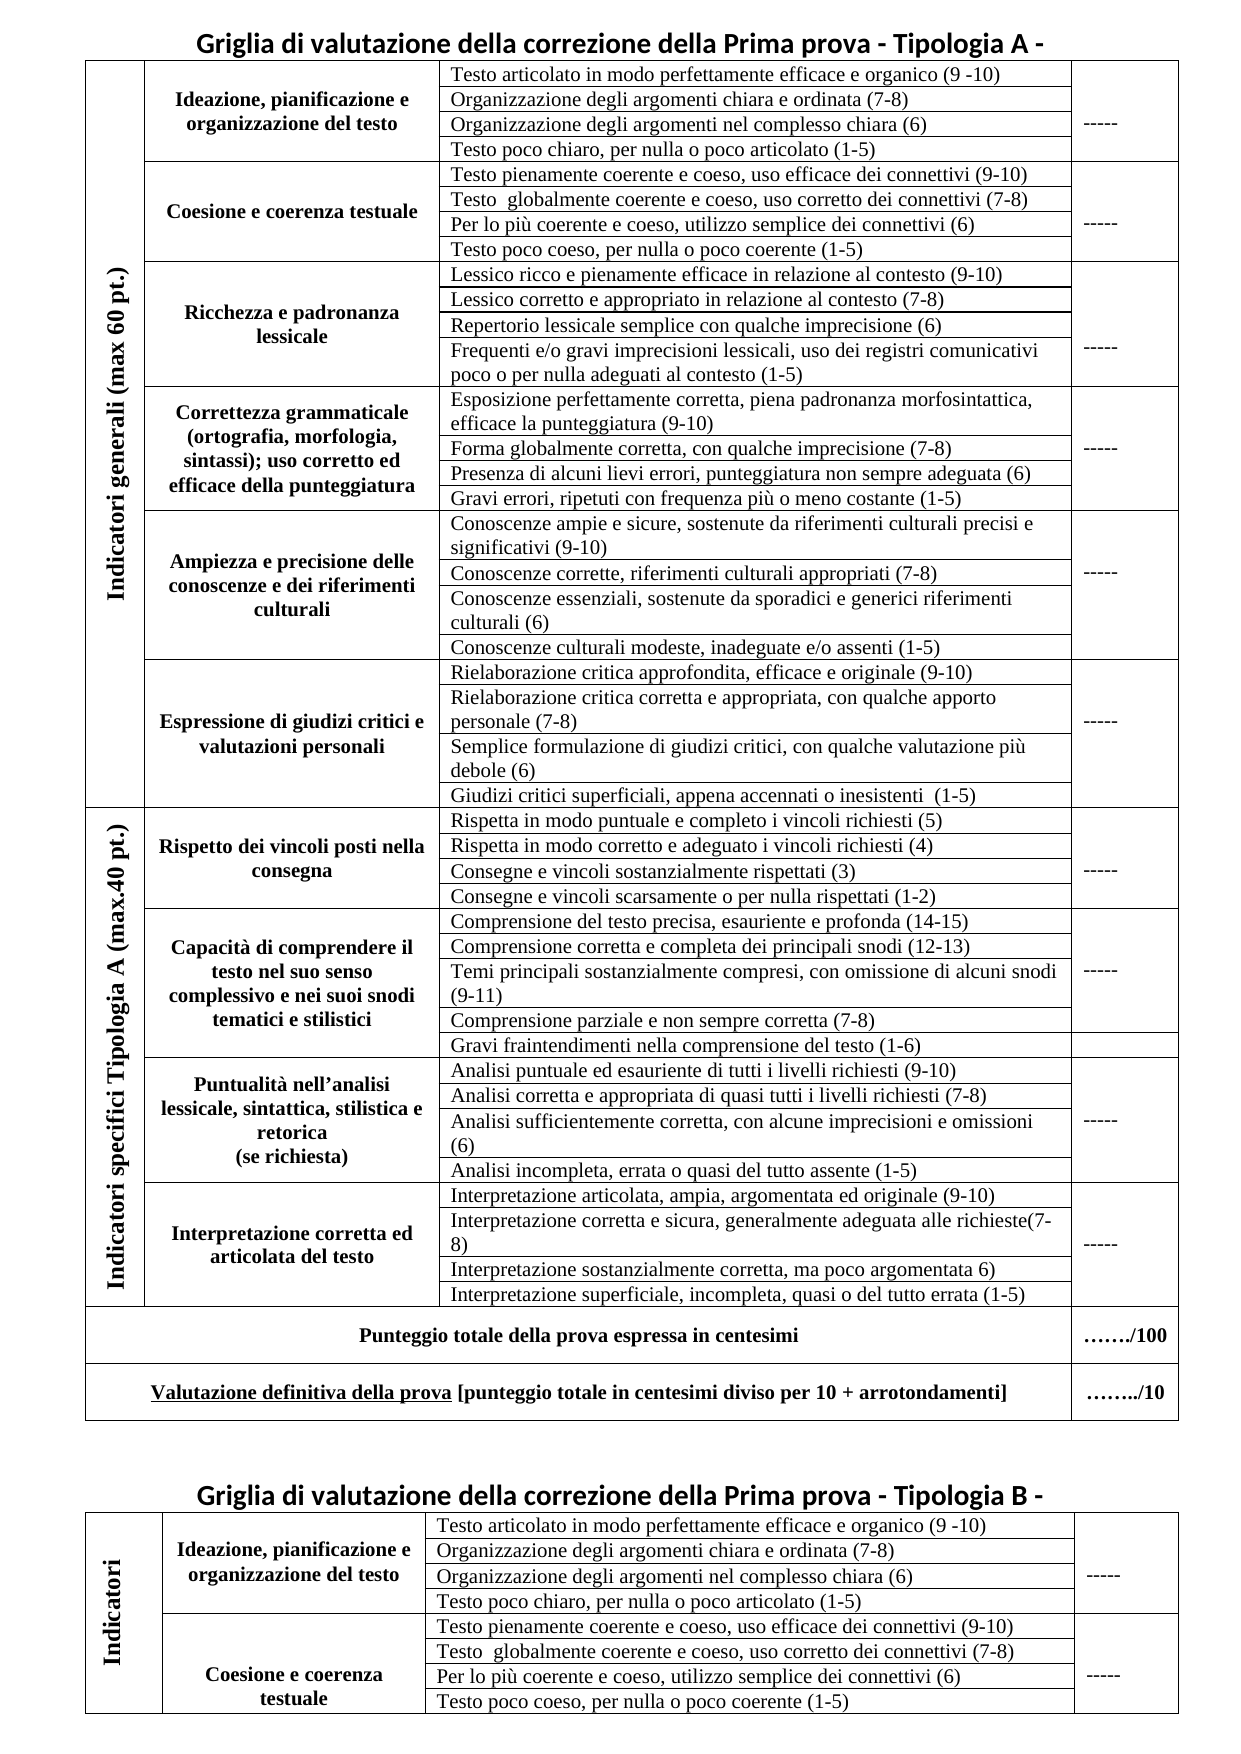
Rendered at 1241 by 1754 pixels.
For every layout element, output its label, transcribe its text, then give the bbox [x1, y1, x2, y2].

table_cell Capacità di comprendere il testo nel suo senso complessivo e nei suoi snodi tematici e stilistici [145, 909, 439, 1057]
table_cell Indicatori specifici Tipologia A (max.40 pt.) [86, 808, 144, 1306]
table_cell Per lo più coerente e coeso, utilizzo semplice dei connettivi (6) [440, 212, 1071, 236]
table_cell Semplice formulazione di giudizi critici, con qualche valutazione più debole (6) [440, 734, 1071, 782]
table_cell Conoscenze essenziali, sostenute da sporadici e generici riferimenti culturali (6) [440, 586, 1071, 634]
table_cell Organizzazione degli argomenti chiara e ordinata (7-8) [426, 1539, 1074, 1562]
table_cell Coesione e coerenza testuale [145, 162, 439, 261]
table_cell ……../10 [1072, 1364, 1178, 1419]
table_cell ----- [1072, 1058, 1178, 1182]
table_cell Rielaborazione critica corretta e appropriata, con qualche apporto personale (7-8) [440, 685, 1071, 733]
table_cell ----- [1072, 808, 1178, 908]
table_cell [1072, 1033, 1178, 1057]
table_cell Conoscenze culturali modeste, inadeguate e/o assenti (1-5) [440, 635, 1071, 659]
table_cell ----- [1075, 1614, 1178, 1713]
table_cell Temi principali sostanzialmente compresi, con omissione di alcuni snodi (9-11) [440, 959, 1071, 1007]
table_cell Analisi incompleta, errata o quasi del tutto assente (1-5) [440, 1158, 1071, 1182]
table_cell Conoscenze corrette, riferimenti culturali appropriati (7-8) [440, 560, 1071, 584]
table_cell Rispetta in modo puntuale e completo i vincoli richiesti (5) [440, 808, 1071, 832]
table_cell Forma globalmente corretta, con qualche imprecisione (7-8) [440, 436, 1071, 460]
table_cell ----- [1072, 660, 1178, 807]
table_cell Testo poco chiaro, per nulla o poco articolato (1-5) [426, 1589, 1074, 1613]
table_cell Testo globalmente coerente e coeso, uso corretto dei connettivi (7-8) [426, 1639, 1074, 1663]
table_cell Gravi fraintendimenti nella comprensione del testo (1-6) [440, 1033, 1071, 1057]
table_cell Comprensione del testo precisa, esauriente e profonda (14-15) [440, 909, 1071, 933]
table_cell Testo poco coeso, per nulla o poco coerente (1-5) [426, 1689, 1074, 1713]
table_header Ideazione, pianificazione e organizzazione del testo [145, 61, 439, 161]
table_cell Rielaborazione critica approfondita, efficace e originale (9-10) [440, 660, 1071, 684]
table_cell Esposizione perfettamente corretta, piena padronanza morfosintattica, efficace la punteggiatura (9-10) [440, 387, 1071, 435]
table_cell Frequenti e/o gravi imprecisioni lessicali, uso dei registri comunicativi poco o per nulla adeguati al contesto (1-5) [440, 338, 1071, 386]
table_cell Per lo più coerente e coeso, utilizzo semplice dei connettivi (6) [426, 1664, 1074, 1688]
table_header Indicatori generali (max 60 pt.) [86, 1513, 162, 1713]
table_cell Coesione e coerenza testuale [163, 1614, 425, 1713]
table_cell Interpretazione articolata, ampia, argomentata ed originale (9-10) [440, 1183, 1071, 1207]
table_cell Repertorio lessicale semplice con qualche imprecisione (6) [440, 313, 1071, 337]
table_header Indicatori generali (max 60 pt.) [86, 61, 144, 807]
table_cell Organizzazione degli argomenti chiara e ordinata (7-8) [440, 87, 1071, 111]
table_cell Testo poco coeso, per nulla o poco coerente (1-5) [440, 237, 1071, 261]
table_cell Organizzazione degli argomenti nel complesso chiara (6) [426, 1564, 1074, 1588]
table_cell Giudizi critici superficiali, appena accennati o inesistenti (1-5) [440, 783, 1071, 807]
table_cell Consegne e vincoli scarsamente o per nulla rispettati (1-2) [440, 884, 1071, 908]
table_cell Interpretazione sostanzialmente corretta, ma poco argomentata 6) [440, 1257, 1071, 1281]
table_cell Interpretazione corretta ed articolata del testo [145, 1183, 439, 1306]
text Griglia di valutazione della correzione della Prima prova - Tipologia A - [118, 25, 1122, 60]
table_cell Testo pienamente coerente e coeso, uso efficace dei connettivi (9-10) [440, 162, 1071, 186]
table_cell Correttezza grammaticale (ortografia, morfologia, sintassi); uso corretto ed efficace della punteggiatura [145, 387, 439, 510]
table_cell ……./100 [1072, 1307, 1178, 1363]
table_cell Interpretazione superficiale, incompleta, quasi o del tutto errata (1-5) [440, 1282, 1071, 1306]
table_cell Rispetto dei vincoli posti nella consegna [145, 808, 439, 908]
table_cell Comprensione corretta e completa dei principali snodi (12-13) [440, 934, 1071, 958]
table_cell ----- [1072, 909, 1178, 1032]
table_cell Presenza di alcuni lievi errori, punteggiatura non sempre adeguata (6) [440, 461, 1071, 485]
table_cell Organizzazione degli argomenti nel complesso chiara (6) [440, 112, 1071, 136]
table_cell Analisi puntuale ed esauriente di tutti i livelli richiesti (9-10) [440, 1058, 1071, 1082]
table_cell Consegne e vincoli sostanzialmente rispettati (3) [440, 859, 1071, 883]
table_cell ----- [1072, 162, 1178, 261]
table_cell ----- [1072, 262, 1178, 386]
text Griglia di valutazione della correzione della Prima prova - Tipologia B - [118, 1477, 1122, 1512]
table_cell Lessico corretto e appropriato in relazione al contesto (7-8) [440, 288, 1071, 311]
table_cell Comprensione parziale e non sempre corretta (7-8) [440, 1008, 1071, 1032]
table_cell Ampiezza e precisione delle conoscenze e dei riferimenti culturali [145, 511, 439, 659]
table_cell ----- [1072, 511, 1178, 659]
table_cell Lessico ricco e pienamente efficace in relazione al contesto (9-10) [440, 262, 1071, 286]
table_cell Puntualità nell’analisi lessicale, sintattica, stilistica e retorica (se richiesta) [145, 1058, 439, 1182]
table_header Ideazione, pianificazione e organizzazione del testo [163, 1513, 425, 1613]
table_cell Conoscenze ampie e sicure, sostenute da riferimenti culturali precisi e significativi (9-10) [440, 511, 1071, 559]
table_header ----- [1072, 61, 1178, 161]
table_header Testo articolato in modo perfettamente efficace e organico (9 -10) [426, 1513, 1074, 1537]
table_cell Espressione di giudizi critici e valutazioni personali [145, 660, 439, 807]
table_cell Testo globalmente coerente e coeso, uso corretto dei connettivi (7-8) [440, 187, 1071, 211]
table_cell ----- [1072, 387, 1178, 510]
table_cell Testo poco chiaro, per nulla o poco articolato (1-5) [440, 137, 1071, 161]
table_cell Ricchezza e padronanza lessicale [145, 262, 439, 386]
table_cell Gravi errori, ripetuti con frequenza più o meno costante (1-5) [440, 486, 1071, 510]
table_cell Analisi sufficientemente corretta, con alcune imprecisioni e omissioni (6) [440, 1109, 1071, 1157]
table_cell Testo pienamente coerente e coeso, uso efficace dei connettivi (9-10) [426, 1614, 1074, 1638]
table_cell Valutazione definitiva della prova [punteggio totale in centesimi diviso per 10 + arrotondamenti] [86, 1364, 1071, 1419]
table_cell Punteggio totale della prova espressa in centesimi [86, 1307, 1071, 1363]
table_cell ----- [1072, 1183, 1178, 1306]
table_header Testo articolato in modo perfettamente efficace e organico (9 -10) [440, 61, 1071, 86]
table_cell Rispetta in modo corretto e adeguato i vincoli richiesti (4) [440, 834, 1071, 857]
table_cell Analisi corretta e appropriata di quasi tutti i livelli richiesti (7-8) [440, 1084, 1071, 1107]
table_header ----- [1075, 1513, 1178, 1613]
table_cell Interpretazione corretta e sicura, generalmente adeguata alle richieste(7-8) [440, 1208, 1071, 1256]
